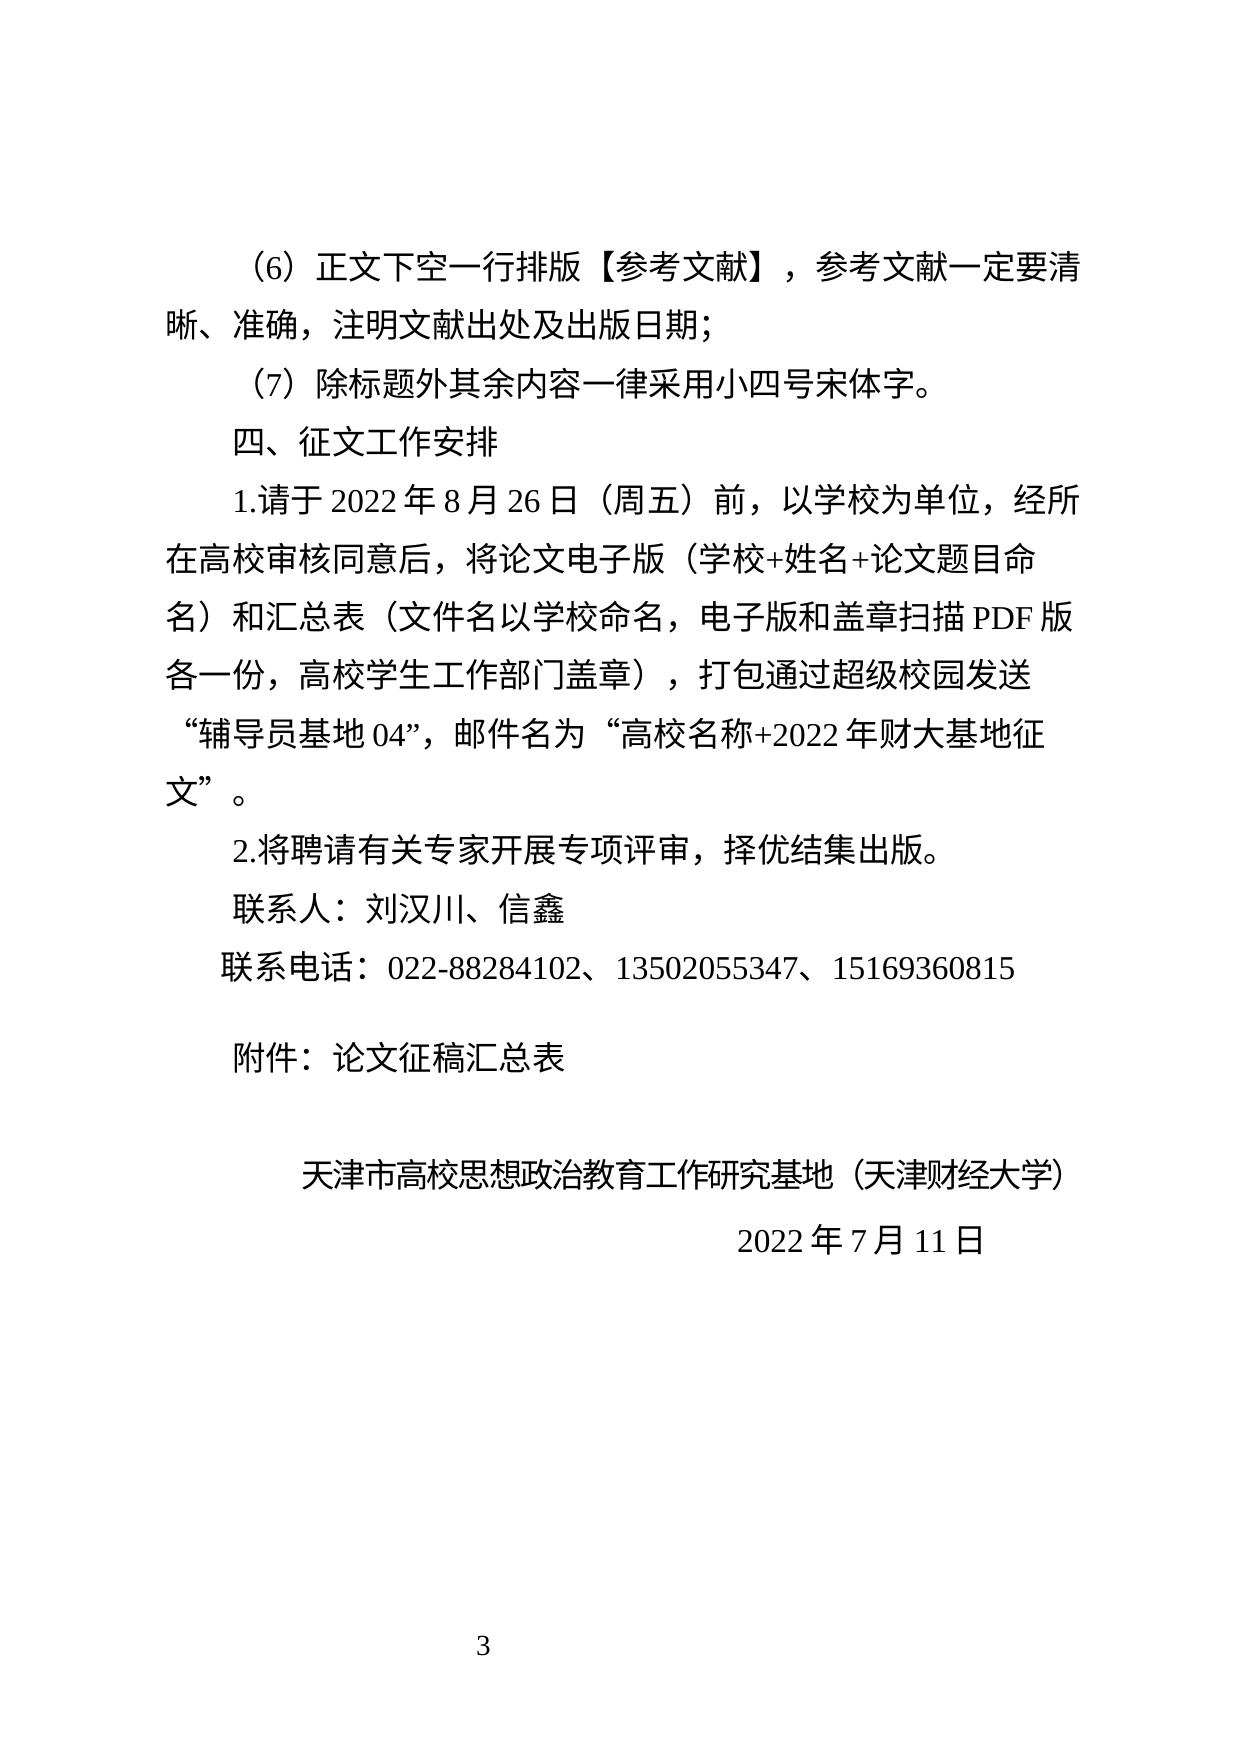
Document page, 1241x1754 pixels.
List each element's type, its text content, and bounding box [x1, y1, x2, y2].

text 附件：论文征稿汇总表 [165, 1024, 1087, 1082]
text （7）除标题外其余内容一律采用小四号宋体字。 [165, 349, 1087, 408]
text 联系人：刘汉川、信鑫 [165, 874, 1087, 933]
text 2022年7月11日 [165, 1205, 987, 1264]
text 联系电话：022-88284102、13502055347、15169360815 [187, 933, 1087, 991]
text 2.将聘请有关专家开展专项评审，择优结集出版。 [165, 816, 1087, 874]
text 1.请于2022年8月26日（周五）前，以学校为单位，经所在高校审核同意后，将论文电子版（学校+姓名+论文题目命名）和汇总表（文件名以学校命名，电子版和盖章扫描PDF版各一份，高校学生工作部门盖章），打包通过超级校园发送“辅导员基地04”，邮件名为“高校名称+2022年财大基地征文”。 [165, 466, 1087, 816]
text 四、征文工作安排 [165, 408, 1087, 466]
text （6）正文下空一行排版【参考文献】，参考文献一定要清晰、准确，注明文献出处及出版日期； [165, 233, 1087, 349]
text 天津市高校思想政治教育工作研究基地（天津财经大学） [165, 1140, 1087, 1205]
